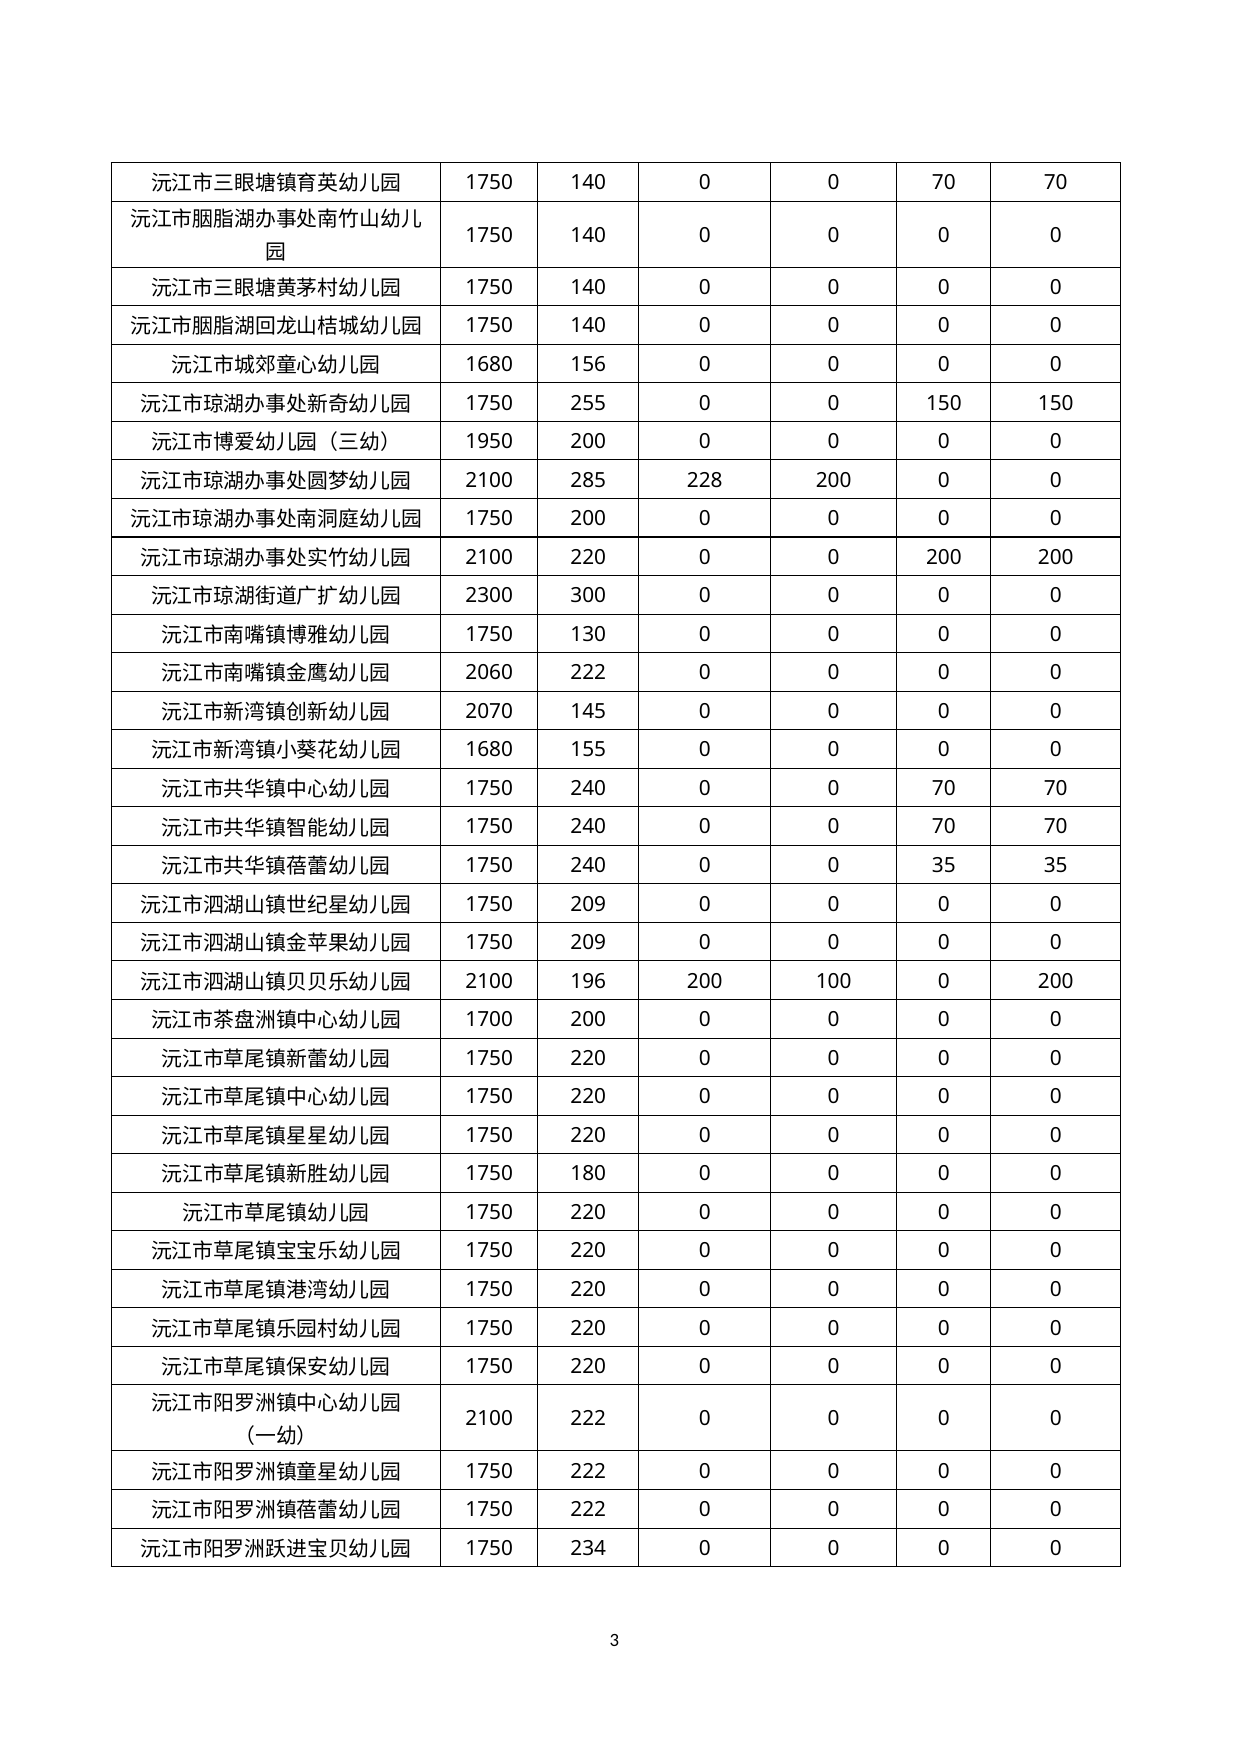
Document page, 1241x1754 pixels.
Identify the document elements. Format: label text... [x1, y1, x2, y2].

table_cell 0 [991, 615, 1120, 652]
table_cell 0 [639, 345, 770, 382]
table_cell 0 [639, 1193, 770, 1230]
table_cell 0 [897, 1270, 990, 1307]
table_cell 1750 [441, 615, 537, 652]
table_cell 222 [538, 1490, 638, 1527]
table_cell 0 [639, 1385, 770, 1450]
table_cell 300 [538, 576, 638, 613]
table_cell 沅江市胭脂湖办事处南竹山幼儿园 [112, 202, 440, 267]
table_cell 140 [538, 306, 638, 344]
table_cell 沅江市草尾镇乐园村幼儿园 [112, 1308, 440, 1346]
table_cell 0 [639, 807, 770, 845]
table_cell 沅江市阳罗洲镇童星幼儿园 [112, 1451, 440, 1489]
table_cell 0 [771, 383, 896, 421]
table_cell 0 [771, 1231, 896, 1269]
table_cell 0 [897, 1385, 990, 1450]
table_cell 0 [897, 1039, 990, 1076]
table_cell 220 [538, 1231, 638, 1269]
table_cell 0 [991, 923, 1120, 960]
table_cell 0 [897, 653, 990, 691]
table_cell 0 [639, 576, 770, 613]
table_cell 0 [639, 884, 770, 922]
table_cell 1750 [441, 1231, 537, 1269]
table_cell 0 [771, 884, 896, 922]
table_cell 沅江市草尾镇中心幼儿园 [112, 1077, 440, 1114]
table_cell 0 [991, 1347, 1120, 1384]
table_cell 240 [538, 807, 638, 845]
table_cell 0 [771, 1347, 896, 1384]
table_cell 沅江市泗湖山镇贝贝乐幼儿园 [112, 961, 440, 999]
table_cell 180 [538, 1154, 638, 1192]
table_cell 0 [771, 422, 896, 459]
table_cell 0 [991, 1039, 1120, 1076]
table_cell 沅江市草尾镇新胜幼儿园 [112, 1154, 440, 1192]
table_cell 0 [771, 1193, 896, 1230]
table_cell 220 [538, 1116, 638, 1153]
table_cell 0 [771, 1308, 896, 1346]
table_cell 0 [639, 615, 770, 652]
table_cell 228 [639, 460, 770, 498]
table_cell 0 [991, 730, 1120, 768]
table_cell 0 [639, 538, 770, 575]
table_cell 1750 [441, 383, 537, 421]
table_cell 0 [897, 268, 990, 305]
table_cell 沅江市草尾镇保安幼儿园 [112, 1347, 440, 1384]
table_cell 0 [771, 576, 896, 613]
table_cell 0 [991, 1385, 1120, 1450]
table_cell 222 [538, 1451, 638, 1489]
table_cell 200 [897, 538, 990, 575]
table_cell 0 [639, 923, 770, 960]
table_cell 200 [991, 538, 1120, 575]
table_cell 沅江市南嘴镇金鹰幼儿园 [112, 653, 440, 691]
table_cell 0 [771, 923, 896, 960]
table_cell 145 [538, 692, 638, 729]
table_cell 70 [991, 163, 1120, 201]
table_cell 1680 [441, 730, 537, 768]
table_cell 0 [639, 769, 770, 806]
table_cell 0 [639, 1490, 770, 1527]
table_cell 沅江市琼湖办事处新奇幼儿园 [112, 383, 440, 421]
table_cell 2100 [441, 460, 537, 498]
table_cell 沅江市博爱幼儿园（三幼） [112, 422, 440, 459]
table_cell 140 [538, 202, 638, 267]
table_cell 255 [538, 383, 638, 421]
table_cell 0 [771, 846, 896, 883]
table_cell 0 [897, 1451, 990, 1489]
table_cell 0 [991, 1529, 1120, 1566]
table_cell 0 [897, 1000, 990, 1037]
table_cell 0 [639, 306, 770, 344]
table_cell 沅江市共华镇蓓蕾幼儿园 [112, 846, 440, 883]
table_cell 0 [991, 460, 1120, 498]
table_cell 2100 [441, 538, 537, 575]
table_cell 222 [538, 653, 638, 691]
table_cell 200 [991, 961, 1120, 999]
table_cell 1750 [441, 306, 537, 344]
table_cell 0 [771, 1039, 896, 1076]
table_cell 0 [771, 769, 896, 806]
table_cell 1750 [441, 769, 537, 806]
table_cell 0 [639, 1529, 770, 1566]
table_cell 0 [991, 268, 1120, 305]
table_cell 沅江市三眼塘黄茅村幼儿园 [112, 268, 440, 305]
table_cell 0 [771, 1270, 896, 1307]
table_cell 0 [991, 692, 1120, 729]
table_cell 0 [991, 1270, 1120, 1307]
table_cell 0 [771, 653, 896, 691]
table_cell 0 [639, 730, 770, 768]
table_cell 0 [897, 1308, 990, 1346]
table_cell 0 [771, 1451, 896, 1489]
table_cell 0 [771, 268, 896, 305]
table_cell 2070 [441, 692, 537, 729]
table_cell 1750 [441, 1451, 537, 1489]
table_cell 1750 [441, 1347, 537, 1384]
table_cell 0 [991, 653, 1120, 691]
table_cell 1750 [441, 1308, 537, 1346]
table_cell 沅江市草尾镇星星幼儿园 [112, 1116, 440, 1153]
table_cell 0 [897, 1231, 990, 1269]
table_cell 沅江市阳罗洲跃进宝贝幼儿园 [112, 1529, 440, 1566]
table_cell 0 [639, 1000, 770, 1037]
table_cell 234 [538, 1529, 638, 1566]
table_cell 1750 [441, 1270, 537, 1307]
table_cell 0 [771, 345, 896, 382]
table_cell 0 [991, 1451, 1120, 1489]
table_cell 0 [771, 1490, 896, 1527]
table_cell 0 [771, 538, 896, 575]
table_cell 1750 [441, 268, 537, 305]
table_cell 200 [771, 460, 896, 498]
table_cell 2060 [441, 653, 537, 691]
table_cell 0 [639, 1116, 770, 1153]
table_cell 100 [771, 961, 896, 999]
table_cell 0 [771, 163, 896, 201]
table_cell 1750 [441, 923, 537, 960]
table_cell 0 [897, 345, 990, 382]
table_cell 0 [897, 961, 990, 999]
table_cell 0 [897, 1347, 990, 1384]
table_cell 沅江市琼湖办事处南洞庭幼儿园 [112, 499, 440, 536]
table_cell 285 [538, 460, 638, 498]
table_cell 0 [639, 202, 770, 267]
table_cell 0 [639, 499, 770, 536]
table_cell 0 [897, 1116, 990, 1153]
table_cell 沅江市新湾镇创新幼儿园 [112, 692, 440, 729]
table_cell 0 [639, 163, 770, 201]
table_cell 0 [897, 306, 990, 344]
table_cell 70 [991, 807, 1120, 845]
table_cell 0 [897, 576, 990, 613]
table_cell 200 [538, 422, 638, 459]
table_cell 0 [639, 383, 770, 421]
table_cell 0 [771, 499, 896, 536]
table_cell 沅江市共华镇中心幼儿园 [112, 769, 440, 806]
table_cell 70 [897, 807, 990, 845]
table_cell 70 [897, 163, 990, 201]
table_cell 35 [897, 846, 990, 883]
table_cell 209 [538, 884, 638, 922]
table_cell 沅江市琼湖街道广扩幼儿园 [112, 576, 440, 613]
table_cell 0 [991, 345, 1120, 382]
table_cell 0 [771, 306, 896, 344]
table_cell 200 [639, 961, 770, 999]
table_cell 0 [897, 1490, 990, 1527]
table_cell 0 [897, 499, 990, 536]
table_cell 0 [991, 1000, 1120, 1037]
table_cell 240 [538, 846, 638, 883]
table_cell 0 [639, 1308, 770, 1346]
table_cell 0 [897, 1193, 990, 1230]
table_cell 0 [639, 1451, 770, 1489]
table_cell 0 [897, 422, 990, 459]
table_cell 沅江市城郊童心幼儿园 [112, 345, 440, 382]
table_cell 沅江市琼湖办事处圆梦幼儿园 [112, 460, 440, 498]
table_cell 0 [897, 460, 990, 498]
table_cell 沅江市草尾镇新蕾幼儿园 [112, 1039, 440, 1076]
table_cell 0 [771, 807, 896, 845]
table_cell 220 [538, 1270, 638, 1307]
table_cell 1750 [441, 846, 537, 883]
table_cell 150 [991, 383, 1120, 421]
table_cell 1750 [441, 202, 537, 267]
table_cell 0 [639, 1270, 770, 1307]
table_cell 沅江市草尾镇港湾幼儿园 [112, 1270, 440, 1307]
table_cell 1750 [441, 1529, 537, 1566]
table_cell 0 [991, 1308, 1120, 1346]
table_cell 35 [991, 846, 1120, 883]
table_cell 220 [538, 1039, 638, 1076]
table_cell 沅江市泗湖山镇金苹果幼儿园 [112, 923, 440, 960]
table_cell 沅江市琼湖办事处实竹幼儿园 [112, 538, 440, 575]
table_cell 209 [538, 923, 638, 960]
table_cell 沅江市新湾镇小葵花幼儿园 [112, 730, 440, 768]
table_cell 156 [538, 345, 638, 382]
table_cell 0 [897, 884, 990, 922]
table_cell 0 [639, 1231, 770, 1269]
table_cell 1750 [441, 1490, 537, 1527]
table_cell 70 [897, 769, 990, 806]
table_cell 沅江市南嘴镇博雅幼儿园 [112, 615, 440, 652]
table_cell 0 [771, 1385, 896, 1450]
table_cell 0 [639, 268, 770, 305]
table_cell 0 [897, 923, 990, 960]
table_cell 0 [771, 1529, 896, 1566]
table_cell 0 [991, 1077, 1120, 1114]
table_cell 0 [991, 1193, 1120, 1230]
table_cell 0 [771, 1077, 896, 1114]
table_cell 130 [538, 615, 638, 652]
table_cell 0 [991, 202, 1120, 267]
table_cell 0 [991, 1154, 1120, 1192]
table_cell 0 [639, 653, 770, 691]
table_cell 0 [639, 692, 770, 729]
table_cell 200 [538, 1000, 638, 1037]
table_cell 0 [991, 1490, 1120, 1527]
table_cell 220 [538, 1308, 638, 1346]
table_cell 0 [639, 846, 770, 883]
table_cell 沅江市草尾镇幼儿园 [112, 1193, 440, 1230]
table_cell 240 [538, 769, 638, 806]
table_cell 沅江市泗湖山镇世纪星幼儿园 [112, 884, 440, 922]
table_cell 220 [538, 1077, 638, 1114]
table_cell 150 [897, 383, 990, 421]
table_cell 0 [771, 1000, 896, 1037]
table_cell 0 [897, 615, 990, 652]
table_cell 196 [538, 961, 638, 999]
table_cell 沅江市三眼塘镇育英幼儿园 [112, 163, 440, 201]
table_cell 0 [897, 202, 990, 267]
table_cell 140 [538, 268, 638, 305]
table_cell 0 [639, 1077, 770, 1114]
table_cell 70 [991, 769, 1120, 806]
table_cell 0 [897, 1529, 990, 1566]
table_cell 220 [538, 1347, 638, 1384]
table_cell 1750 [441, 1077, 537, 1114]
table_cell 1950 [441, 422, 537, 459]
table_cell 0 [639, 422, 770, 459]
table_cell 0 [771, 1154, 896, 1192]
table_cell 0 [771, 202, 896, 267]
table_cell 1750 [441, 1154, 537, 1192]
table_cell 沅江市胭脂湖回龙山桔城幼儿园 [112, 306, 440, 344]
table_cell 沅江市茶盘洲镇中心幼儿园 [112, 1000, 440, 1037]
table_cell 0 [771, 615, 896, 652]
table_cell 1750 [441, 1193, 537, 1230]
table_cell 1750 [441, 163, 537, 201]
table_cell 155 [538, 730, 638, 768]
table_cell 2100 [441, 1385, 537, 1450]
table_cell 沅江市共华镇智能幼儿园 [112, 807, 440, 845]
table_cell 1750 [441, 884, 537, 922]
table_cell 0 [639, 1154, 770, 1192]
table_cell 0 [897, 692, 990, 729]
table_cell 0 [991, 1116, 1120, 1153]
table_cell 沅江市草尾镇宝宝乐幼儿园 [112, 1231, 440, 1269]
table_cell 0 [991, 884, 1120, 922]
table_cell 2300 [441, 576, 537, 613]
table_cell 140 [538, 163, 638, 201]
table_cell 0 [639, 1039, 770, 1076]
table_cell 0 [639, 1347, 770, 1384]
table_cell 0 [991, 1231, 1120, 1269]
table_cell 220 [538, 538, 638, 575]
table_cell 200 [538, 499, 638, 536]
table_cell 0 [991, 306, 1120, 344]
table_cell 0 [771, 692, 896, 729]
table_cell 0 [991, 576, 1120, 613]
table_cell 1750 [441, 1116, 537, 1153]
table_cell 0 [771, 730, 896, 768]
table_cell 1750 [441, 499, 537, 536]
table_cell 1700 [441, 1000, 537, 1037]
table_cell 222 [538, 1385, 638, 1450]
table_cell 沅江市阳罗洲镇中心幼儿园 （一幼） [112, 1385, 440, 1450]
table_cell 0 [897, 1077, 990, 1114]
table_cell 沅江市阳罗洲镇蓓蕾幼儿园 [112, 1490, 440, 1527]
table_cell 220 [538, 1193, 638, 1230]
table_cell 2100 [441, 961, 537, 999]
table_cell 1750 [441, 1039, 537, 1076]
table_cell 0 [991, 422, 1120, 459]
table_cell 0 [897, 1154, 990, 1192]
table_cell 0 [771, 1116, 896, 1153]
table_cell 1680 [441, 345, 537, 382]
table_cell 0 [897, 730, 990, 768]
table_cell 0 [991, 499, 1120, 536]
table_cell 1750 [441, 807, 537, 845]
